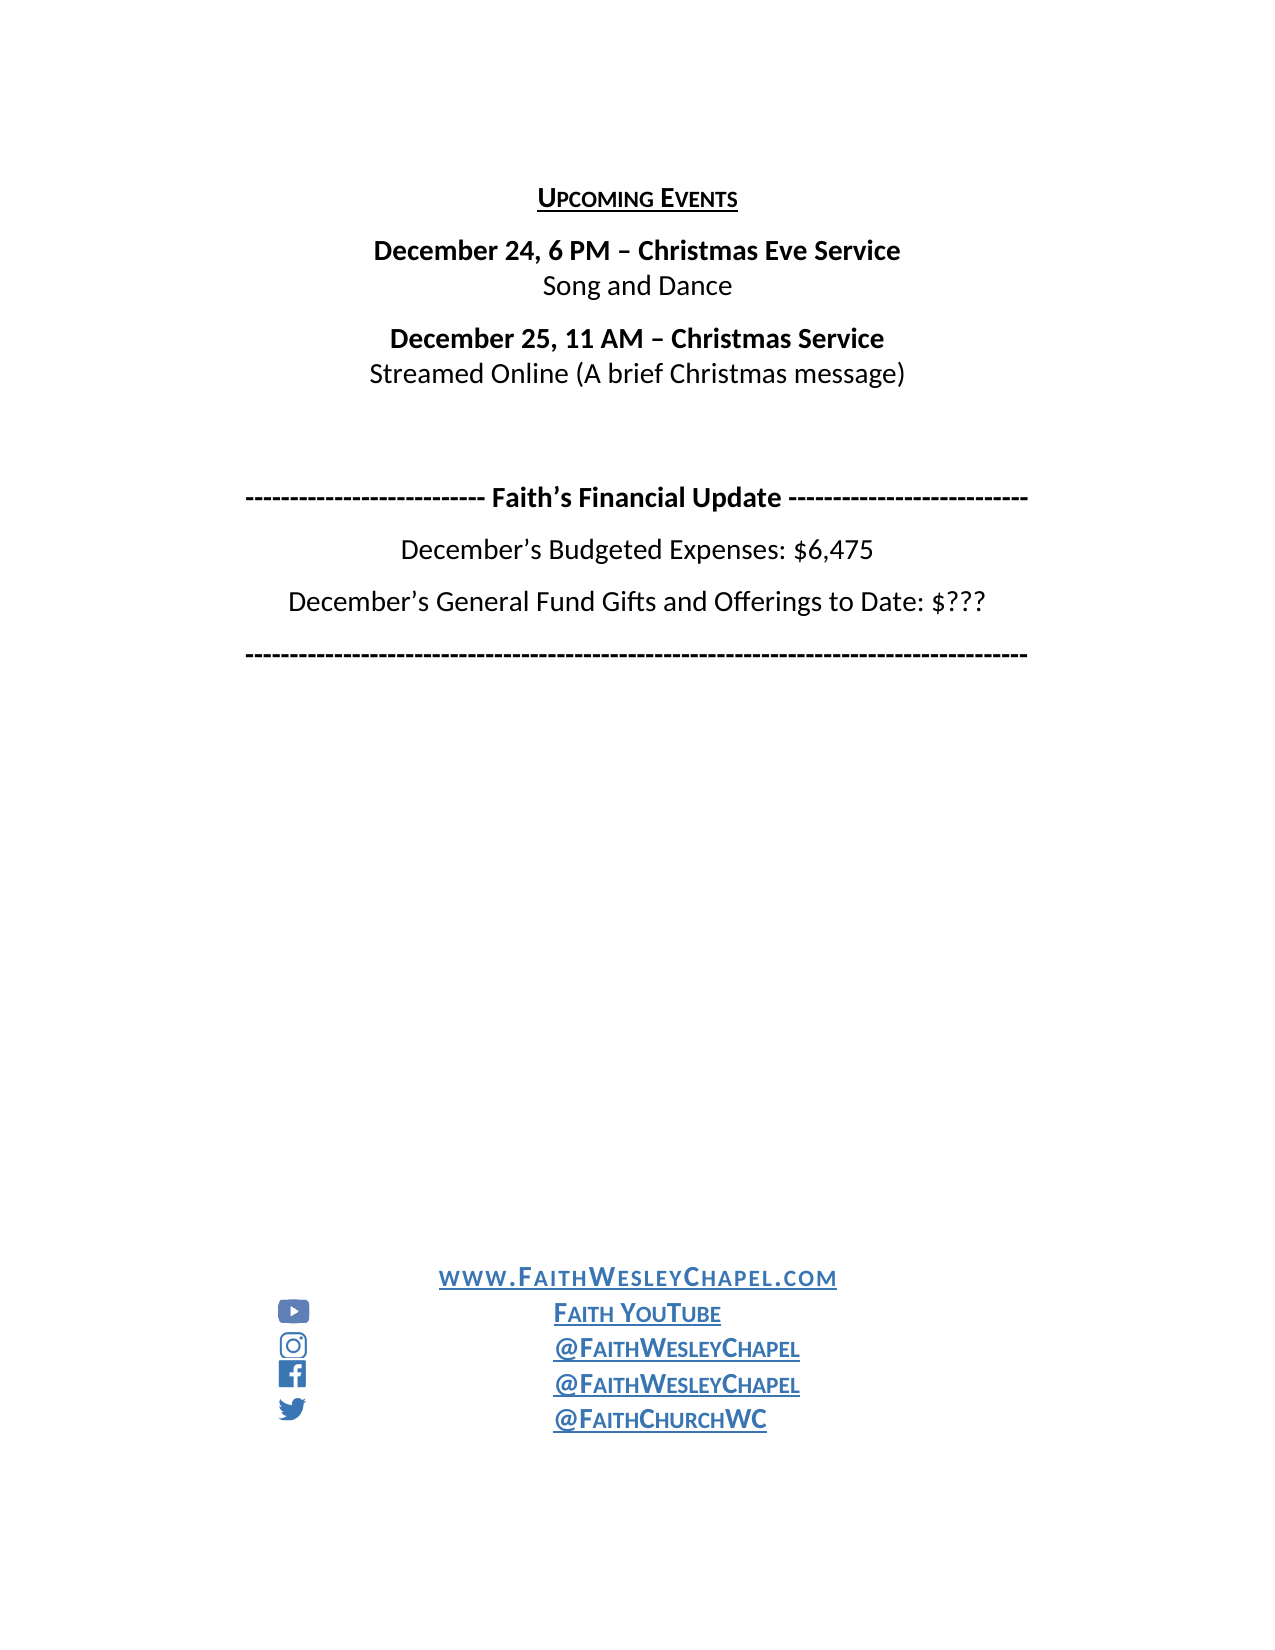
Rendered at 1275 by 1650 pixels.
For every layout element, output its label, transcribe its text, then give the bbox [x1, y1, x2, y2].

text --------------------------- Faith’s Financial Update --------------------------- [75, 479, 1200, 514]
picture [272, 1329, 312, 1394]
text December’s General Fund Gifts and Offerings to Date: $??? [75, 583, 1200, 619]
text www.FaithWesleyChapel.com [75, 1258, 1200, 1294]
text @FaithWesleyChapel [312, 1329, 1200, 1365]
text @FaithChurchWC [300, 1401, 1200, 1436]
text December’s Budgeted Expenses: $6,475 [75, 531, 1200, 567]
text Upcoming Events [75, 179, 1200, 215]
text December 25, 11 AM – Christmas Service Streamed Online (A brief Christmas message) [75, 320, 1200, 391]
text December 24, 6 PM – Christmas Eve Service Song and Dance [75, 232, 1200, 303]
text Faith YouTube [300, 1294, 1200, 1329]
text ---------------------------------------------------------------------------------------- [75, 636, 1200, 671]
text @FaithWesleyChapel [300, 1365, 1200, 1401]
